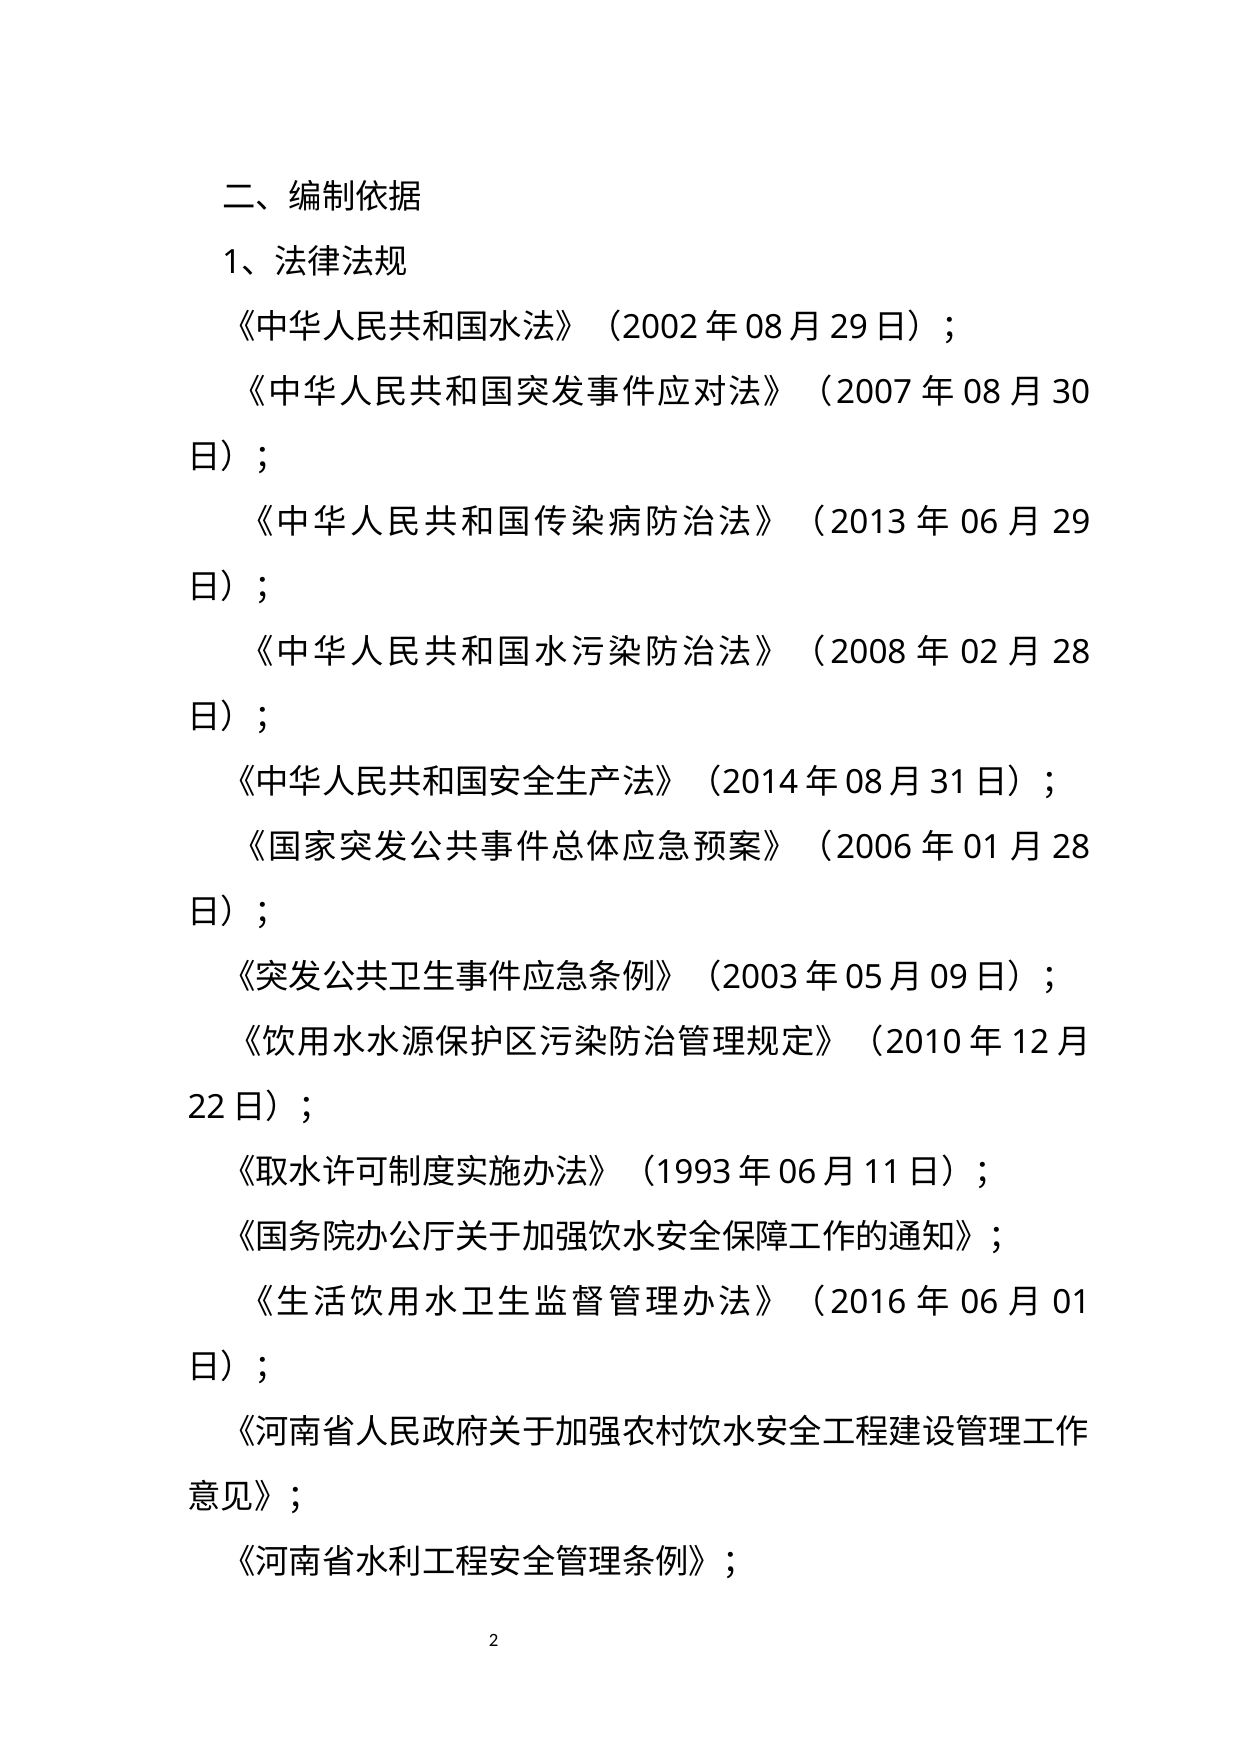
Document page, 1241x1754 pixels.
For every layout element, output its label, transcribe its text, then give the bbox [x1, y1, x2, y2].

text 《取水许可制度实施办法》（1993年06月11日）； [187, 1137, 1090, 1202]
text 《中华人民共和国突发事件应对法》（2007年08月30日）； [187, 357, 1090, 487]
text 《河南省水利工程安全管理条例》； [187, 1527, 1090, 1592]
text 《中华人民共和国水污染防治法》（2008年02月28日）； [187, 617, 1090, 747]
text 《饮用水水源保护区污染防治管理规定》（2010年12月22日）； [187, 1007, 1090, 1137]
text 《河南省人民政府关于加强农村饮水安全工程建设管理工作意见》； [187, 1397, 1090, 1527]
text 《国务院办公厅关于加强饮水安全保障工作的通知》； [187, 1202, 1090, 1267]
text 《国家突发公共事件总体应急预案》（2006年01月28日）； [187, 812, 1090, 942]
text 《突发公共卫生事件应急条例》（2003年05月09日）； [187, 942, 1090, 1007]
text 《中华人民共和国传染病防治法》（2013年06月29日）； [187, 487, 1090, 617]
text 《生活饮用水卫生监督管理办法》（2016年06月01日）； [187, 1267, 1090, 1397]
text 1、法律法规 [187, 227, 1090, 292]
text 二、编制依据 [187, 162, 1090, 227]
text 《中华人民共和国安全生产法》（2014年08月31日）； [187, 747, 1090, 812]
text 《中华人民共和国水法》（2002年08月29日）； [187, 292, 1090, 357]
